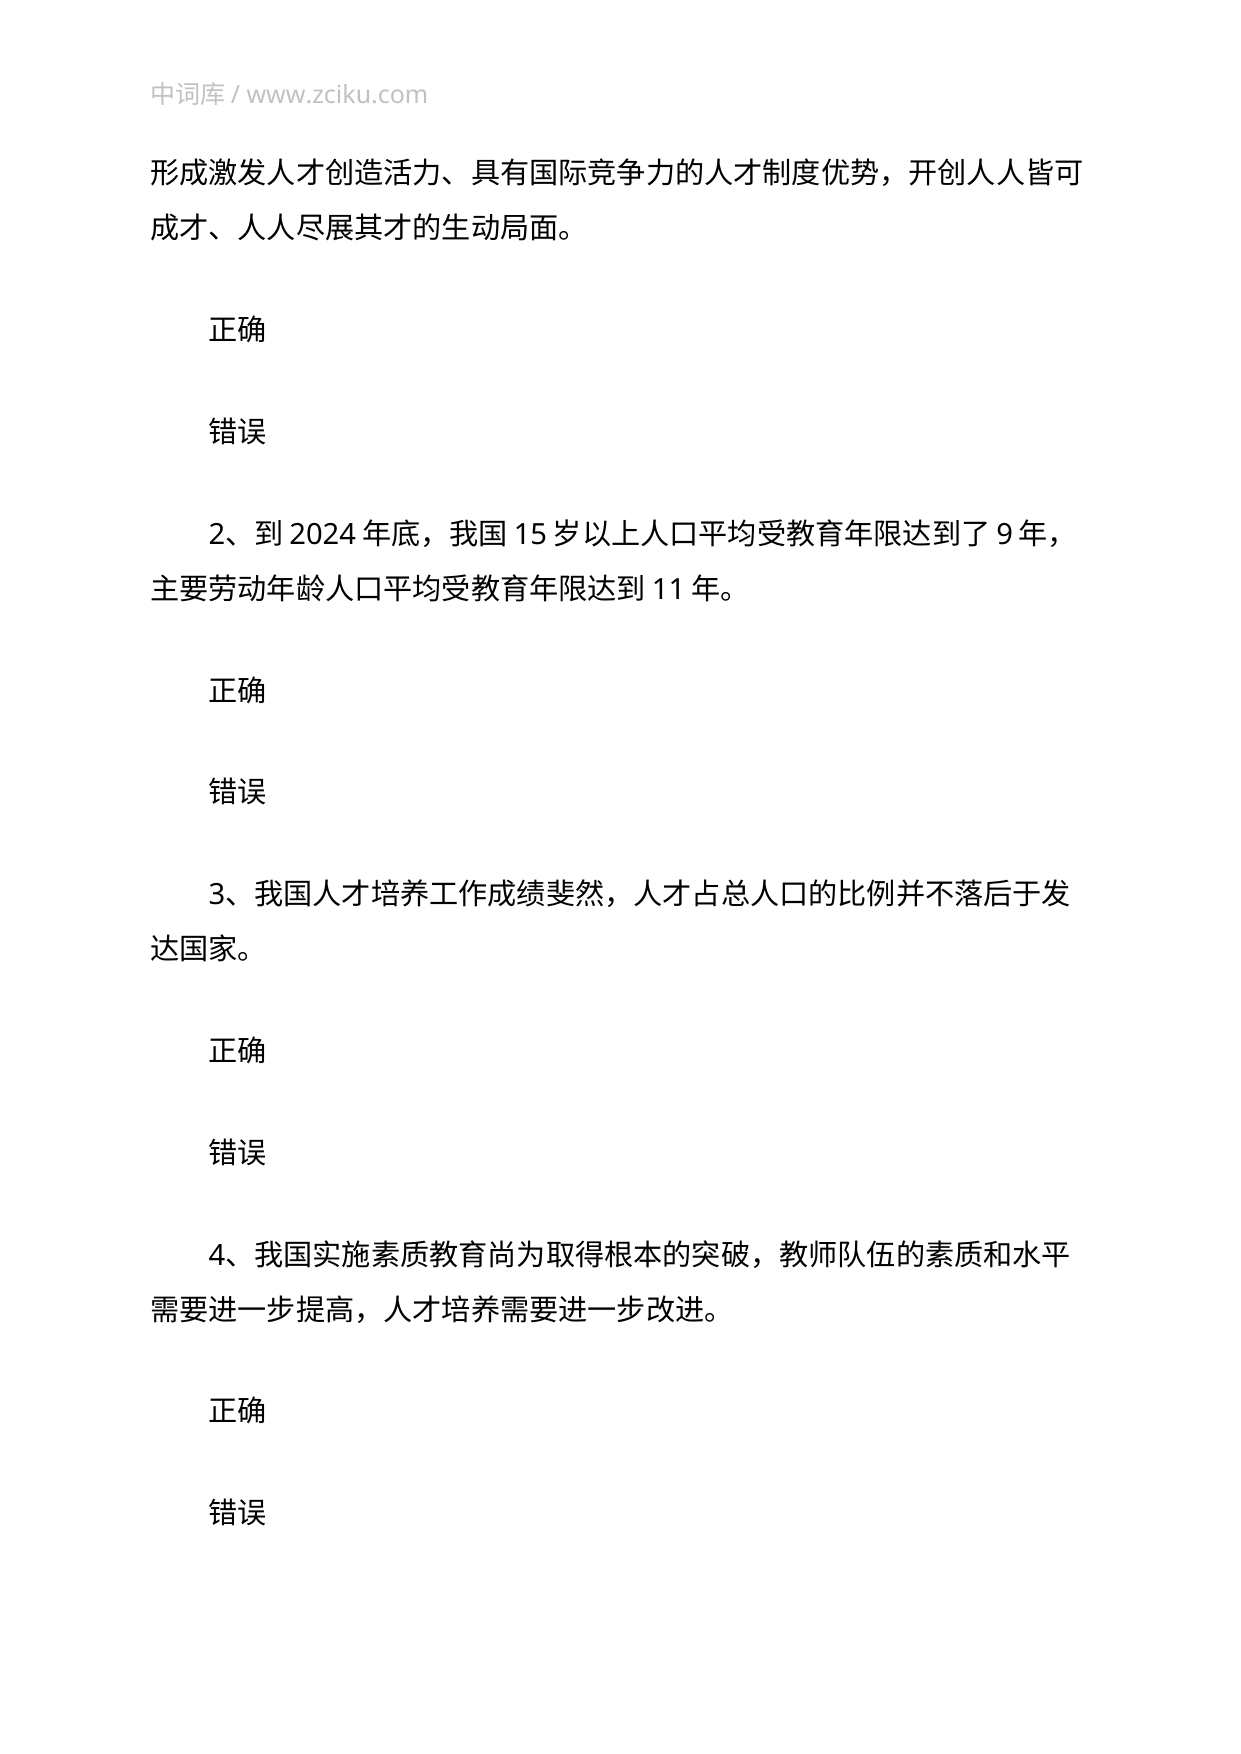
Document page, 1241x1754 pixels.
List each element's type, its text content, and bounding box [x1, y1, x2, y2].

text 错误 [150, 769, 1090, 811]
text 错误 [150, 1129, 1090, 1172]
text 3、我国人才培养工作成绩斐然，人才占总人口的比例并不落后于发达国家。 [150, 871, 1090, 968]
text 4、我国实施素质教育尚为取得根本的突破，教师队伍的素质和水平需要进一步提高，人才培养需要进一步改进。 [150, 1231, 1090, 1328]
text 正确 [150, 667, 1090, 709]
text 2、到2024年底，我国15岁以上人口平均受教育年限达到了9年，主要劳动年龄人口平均受教育年限达到11年。 [150, 510, 1090, 608]
text 正确 [150, 307, 1090, 349]
text 错误 [150, 1489, 1090, 1532]
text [150, 150, 1090, 247]
text 正确 [150, 1027, 1090, 1070]
text 错误 [150, 408, 1090, 451]
text 正确 [150, 1388, 1090, 1430]
